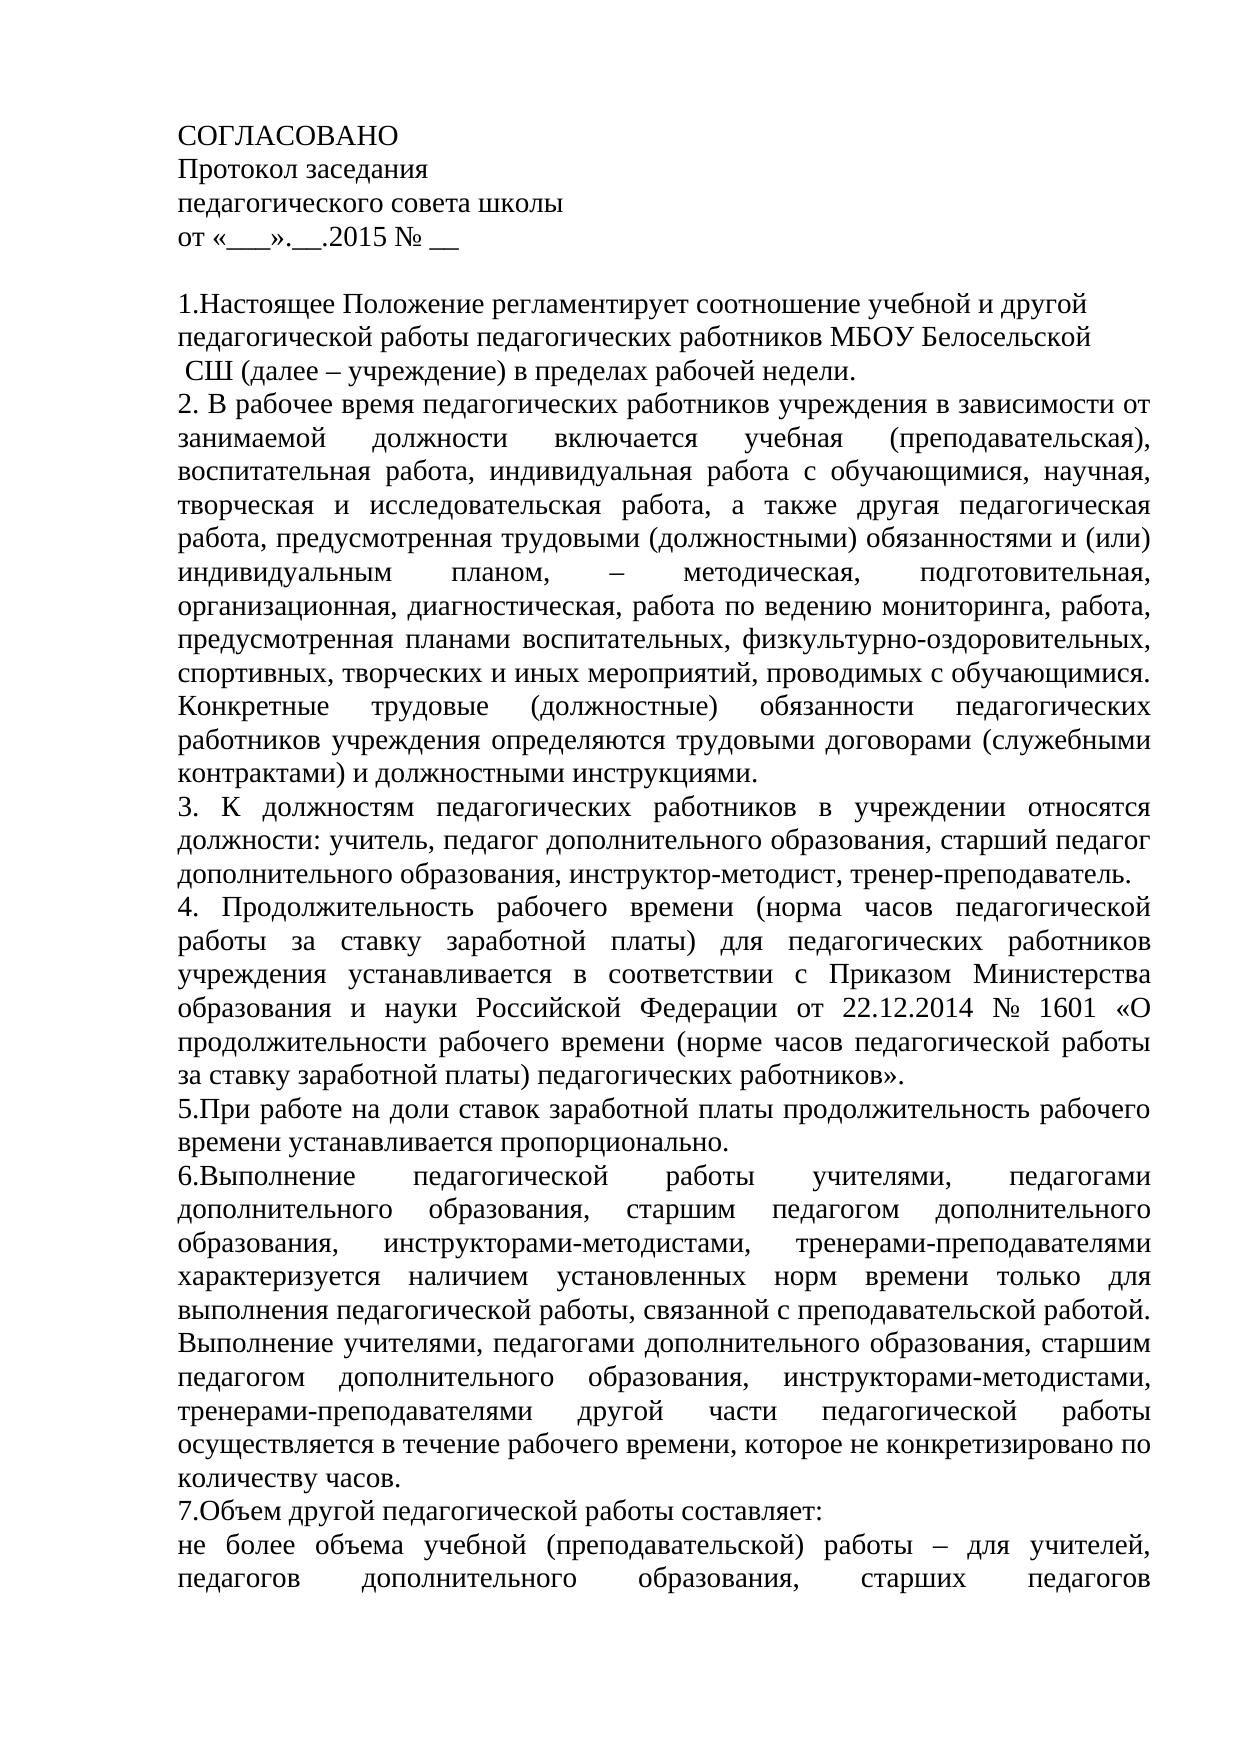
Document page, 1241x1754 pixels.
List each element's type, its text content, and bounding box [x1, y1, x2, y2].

text 6.Выполнение педагогической работы учителями, педагогами дополнительного образования, старшим педагогом дополнительного образования, инструкторами-методистами, тренерами-преподавателями характеризуется наличием установленных норм времени только для выполнения педагогической работы, связанной с преподавательской работой. Выполнение учителями, педагогами дополнительного образования, старшим педагогом дополнительного образования, инструкторами-методистами, тренерами-преподавателями другой части педагогической работы осуществляется в течение рабочего времени, которое не конкретизировано по количеству часов. [177, 1158, 1152, 1493]
text СШ (далее – учреждение) в пределах рабочей недели. [177, 353, 1152, 386]
text 2. В рабочее время педагогических работников учреждения в зависимости от занимаемой должности включается учебная (преподавательская), воспитательная работа, индивидуальная работа с обучающимися, научная, творческая и исследовательская работа, а также другая педагогическая работа, предусмотренная трудовыми (должностными) обязанностями и (или) индивидуальным планом, – методическая, подготовительная, организационная, диагностическая, работа по ведению мониторинга, работа, предусмотренная планами воспитательных, физкультурно-оздоровительных, спортивных, творческих и иных мероприятий, проводимых с обучающимися. Конкретные трудовые (должностные) обязанности педагогических работников учреждения определяются трудовыми договорами (служебными контрактами) и должностными инструкциями. [177, 386, 1152, 789]
text 7.Объем другой педагогической работы составляет: [177, 1493, 1152, 1527]
text 4. Продолжительность рабочего времени (норма часов педагогической работы за ставку заработной платы) для педагогических работников учреждения устанавливается в соответствии с Приказом Министерства образования и науки Российской Федерации от 22.12.2014 № 1601 «О продолжительности рабочего времени (норме часов педагогической работы за ставку заработной платы) педагогических работников». [177, 889, 1152, 1091]
text Протокол заседания педагогического совета школы [177, 152, 1152, 219]
text 3. К должностям педагогических работников в учреждении относятся должности: учитель, педагог дополнительного образования, старший педагог дополнительного образования, инструктор-методист, тренер-преподаватель. [177, 789, 1152, 889]
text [177, 1527, 1152, 1594]
text 1.Настоящее Положение регламентирует соотношение учебной и другой педагогической работы педагогических работников МБОУ Белосельской [177, 286, 1152, 353]
text 5.При работе на доли ставок заработной платы продолжительность рабочего времени устанавливается пропорционально. [177, 1091, 1152, 1158]
text от «___».__.2015 № __ [177, 219, 1152, 252]
text СОГЛАСОВАНО [177, 118, 1152, 152]
